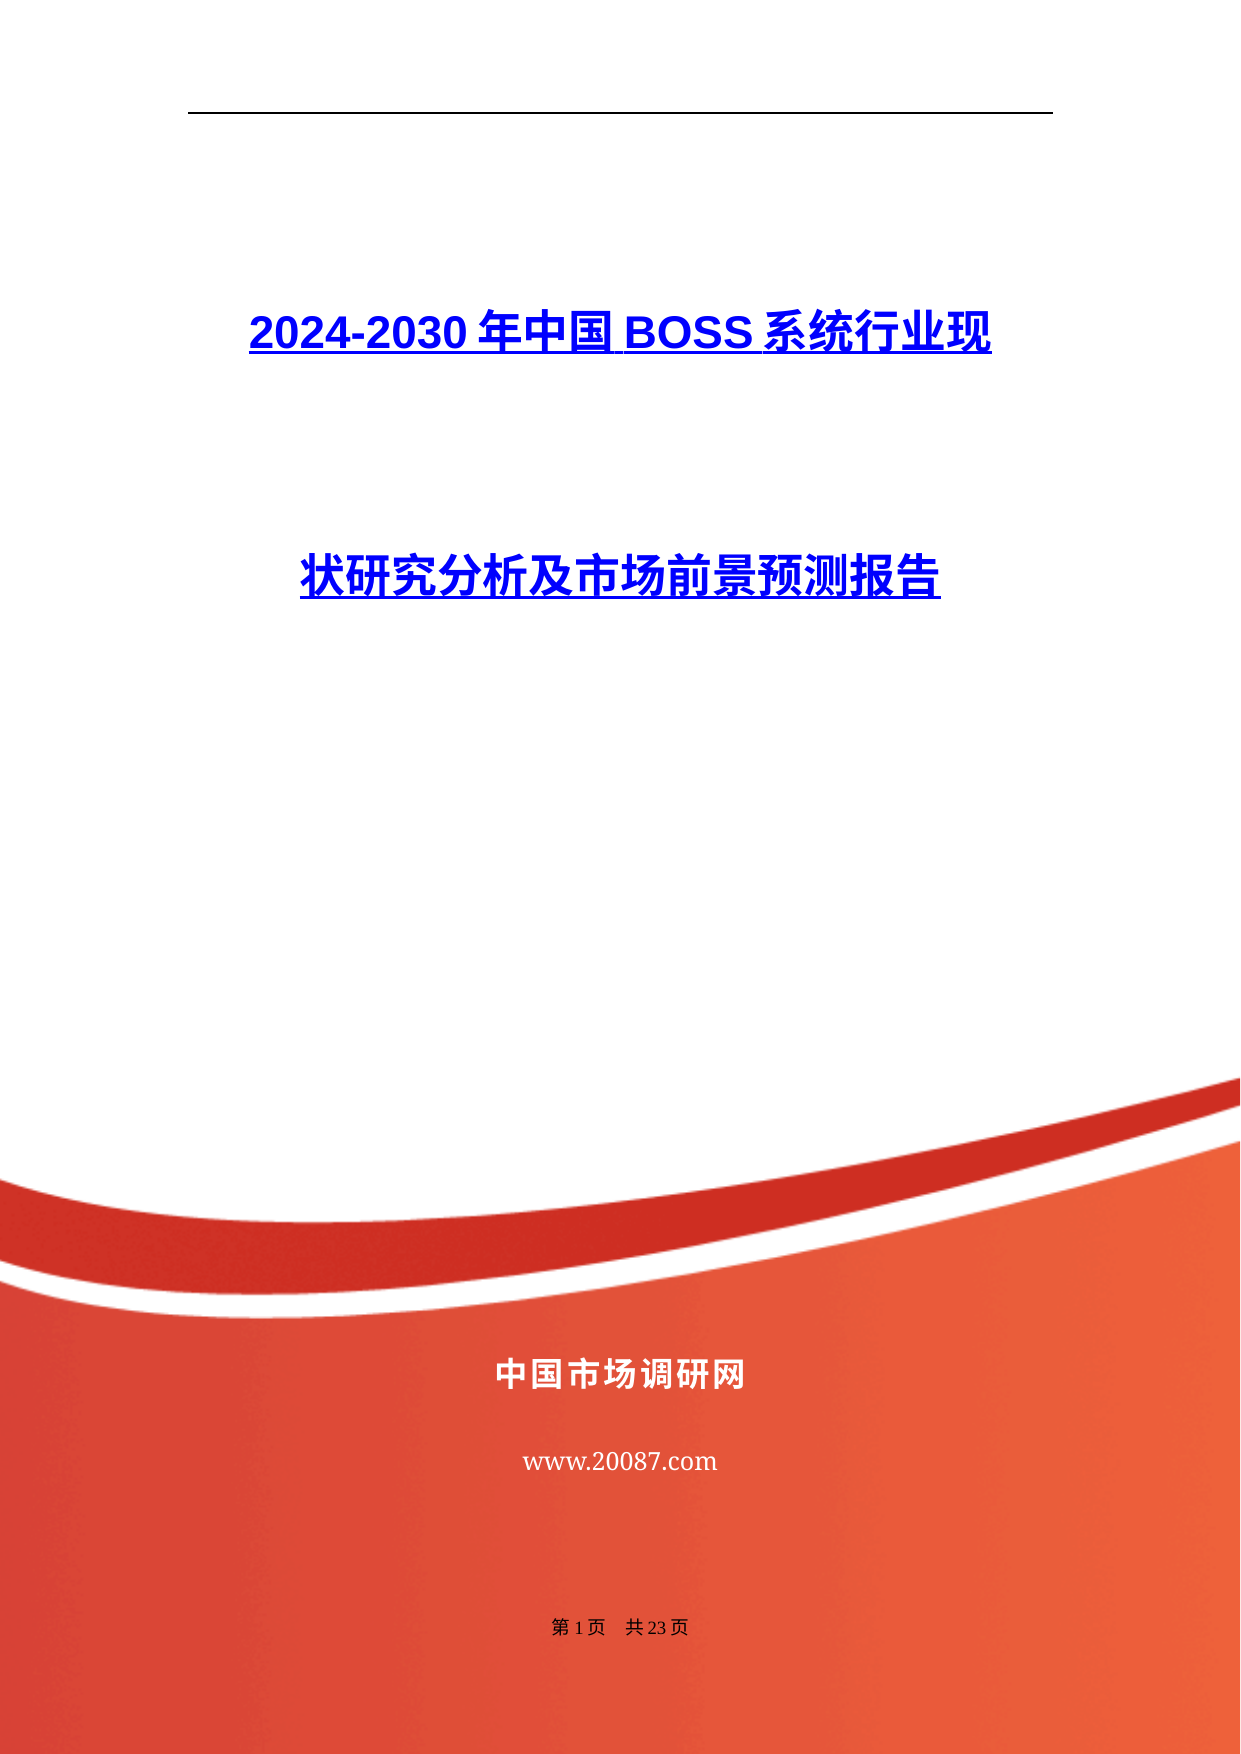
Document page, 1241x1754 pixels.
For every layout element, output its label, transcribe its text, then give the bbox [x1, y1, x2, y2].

table_header 2024-2030年中国BOSS系统行业现状研究分析及市场前景预测报告 [188, 207, 1053, 773]
picture [0, 1006, 1241, 1754]
subtitle 中国市场调研网 [187, 1339, 1053, 1404]
text www.20087.com [187, 1428, 1053, 1493]
